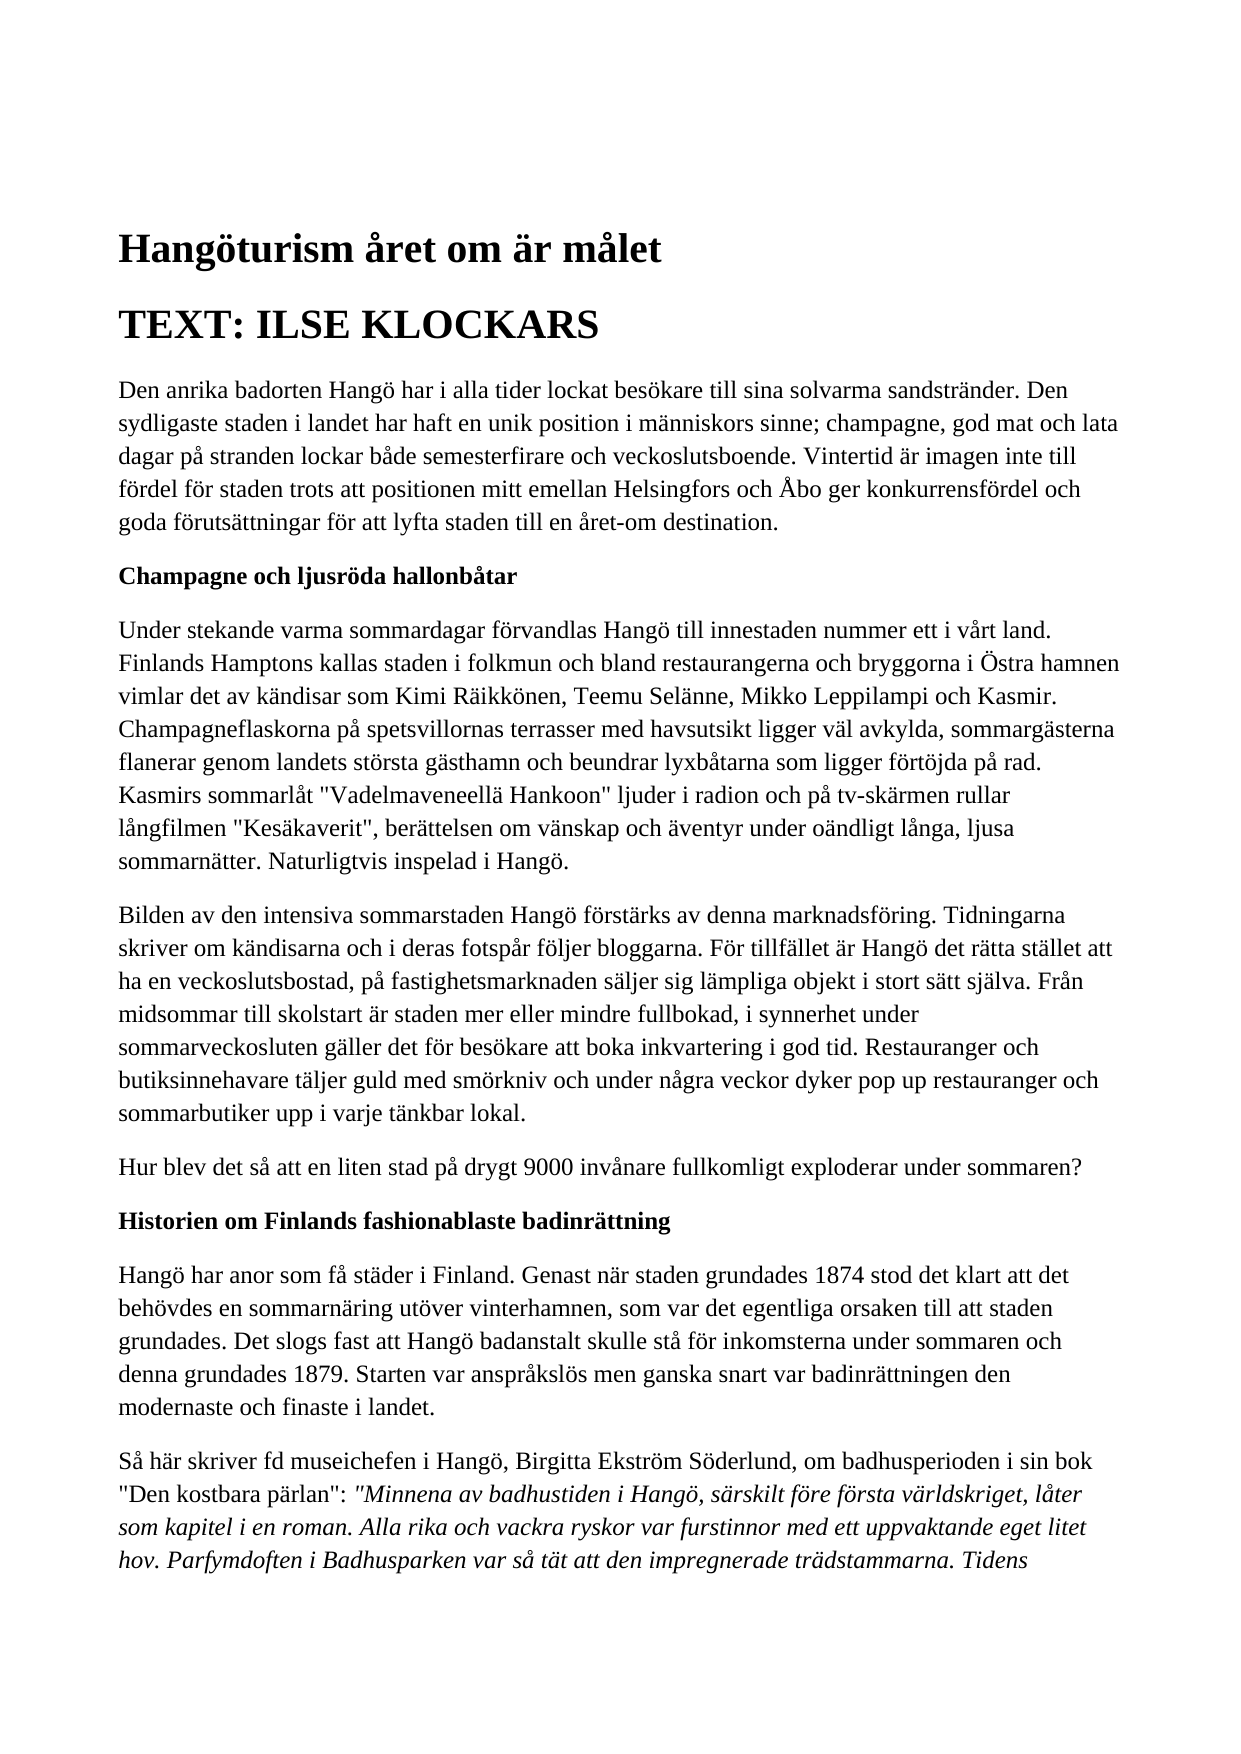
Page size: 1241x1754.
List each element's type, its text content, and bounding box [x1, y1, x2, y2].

text Hangöturism året om är målet [118, 223, 1122, 271]
text Den anrika badorten Hangö har i alla tider lockat besökare till sina solvarma sandstränder. Den sydligaste staden i landet har haft en unik position i människors sinne; champagne, god mat och lata dagar på stranden lockar både semesterfirare och veckoslutsboende. Vintertid är imagen inte till fördel för staden trots att positionen mitt emellan Helsingfors och Åbo ger konkurrensfördel och goda förutsättningar för att lyfta staden till en året-om destination. [118, 375, 1122, 536]
text Hur blev det så att en liten stad på drygt 9000 invånare fullkomligt exploderar under sommaren? [118, 1152, 1122, 1181]
text Under stekande varma sommardagar förvandlas Hangö till innestaden nummer ett i vårt land. Finlands Hamptons kallas staden i folkmun och bland restaurangerna och bryggorna i Östra hamnen vimlar det av kändisar som Kimi Räikkönen, Teemu Selänne, Mikko Leppilampi och Kasmir. Champagneflaskorna på spetsvillornas terrasser med havsutsikt ligger väl avkylda, sommargästerna flanerar genom landets största gästhamn och beundrar lyxbåtarna som ligger förtöjda på rad. Kasmirs sommarlåt "Vadelmaveneellä Hankoon" ljuder i radion och på tv-skärmen rullar långfilmen "Kesäkaverit", berättelsen om vänskap och äventyr under oändligt långa, ljusa sommarnätter. Naturligtvis inspelad i Hangö. [118, 615, 1122, 875]
text Champagne och ljusröda hallonbåtar [118, 561, 1122, 590]
text Historien om Finlands fashionablaste badinrättning [118, 1206, 1122, 1235]
text Hangö har anor som få städer i Finland. Genast när staden grundades 1874 stod det klart att det behövdes en sommarnäring utöver vinterhamnen, som var det egentliga orsaken till att staden grundades. Det slogs fast att Hangö badanstalt skulle stå för inkomsterna under sommaren och denna grundades 1879. Starten var anspråkslös men ganska snart var badinrättningen den modernaste och finaste i landet. [118, 1260, 1122, 1421]
text TEXT: ILSE KLOCKARS [118, 299, 1122, 347]
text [118, 1446, 1122, 1574]
text Bilden av den intensiva sommarstaden Hangö förstärks av denna marknadsföring. Tidningarna skriver om kändisarna och i deras fotspår följer bloggarna. För tillfället är Hangö det rätta stället att ha en veckoslutsbostad, på fastighetsmarknaden säljer sig lämpliga objekt i stort sätt själva. Från midsommar till skolstart är staden mer eller mindre fullbokad, i synnerhet under sommarveckosluten gäller det för besökare att boka inkvartering i god tid. Restauranger och butiksinnehavare täljer guld med smörkniv och under några veckor dyker pop up restauranger och sommarbutiker upp i varje tänkbar lokal. [118, 900, 1122, 1127]
